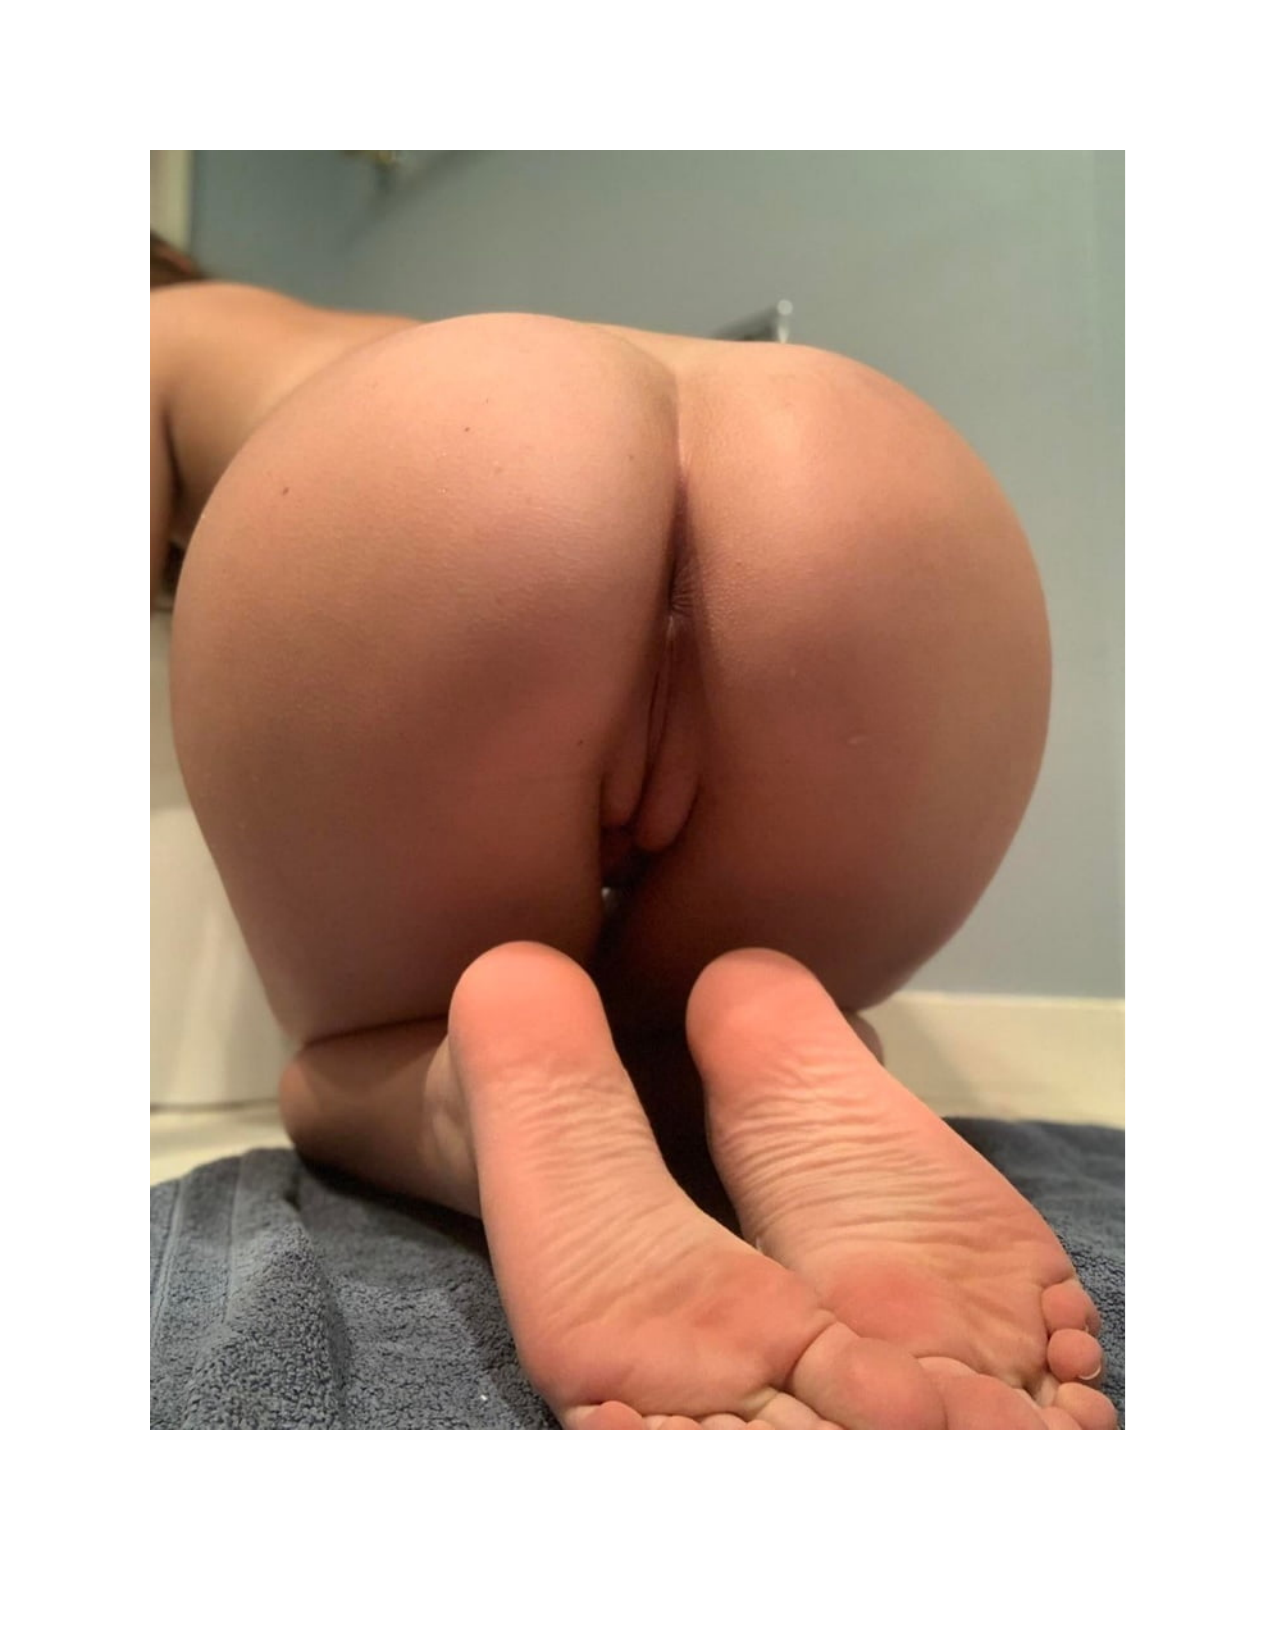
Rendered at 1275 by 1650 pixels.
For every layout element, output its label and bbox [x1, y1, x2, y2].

picture [150, 150, 1125, 1430]
